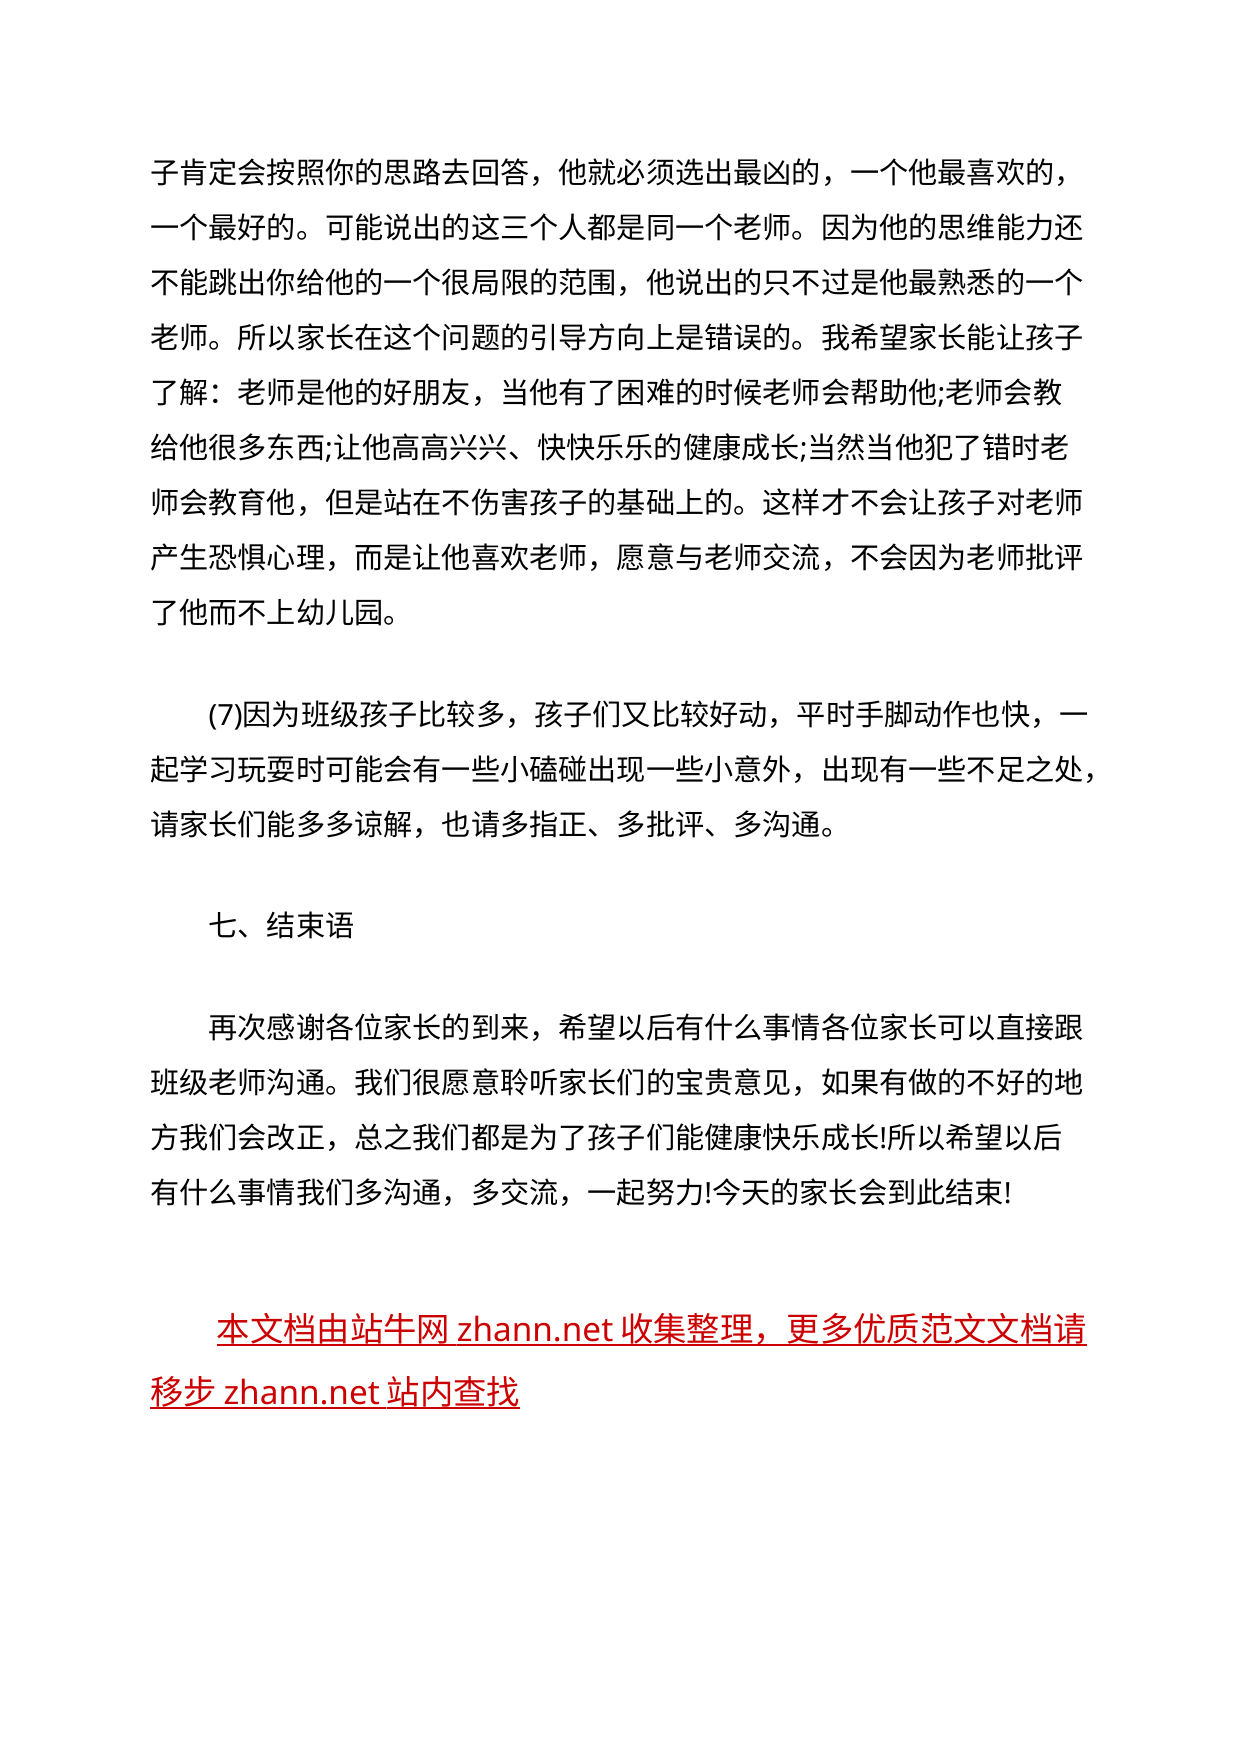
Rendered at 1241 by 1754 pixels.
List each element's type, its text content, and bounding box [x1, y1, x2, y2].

text 七、结束语 [150, 903, 1090, 945]
text (7)因为班级孩子比较多，孩子们又比较好动，平时手脚动作也快，一起学习玩耍时可能会有一些小磕碰出现一些小意外，出现有一些不足之处，请家长们能多多谅解，也请多指正、多批评、多沟通。 [150, 691, 1090, 843]
text 再次感谢各位家长的到来，希望以后有什么事情各位家长可以直接跟班级老师沟通。我们很愿意聆听家长们的宝贵意见，如果有做的不好的地方我们会改正，总之我们都是为了孩子们能健康快乐成长!所以希望以后有什么事情我们多沟通，多交流，一起努力!今天的家长会到此结束! [150, 1004, 1090, 1212]
text 本文档由站牛网zhann.net收集整理，更多优质范文文档请移步zhann.net站内查找 [150, 1303, 1090, 1414]
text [150, 150, 1090, 632]
